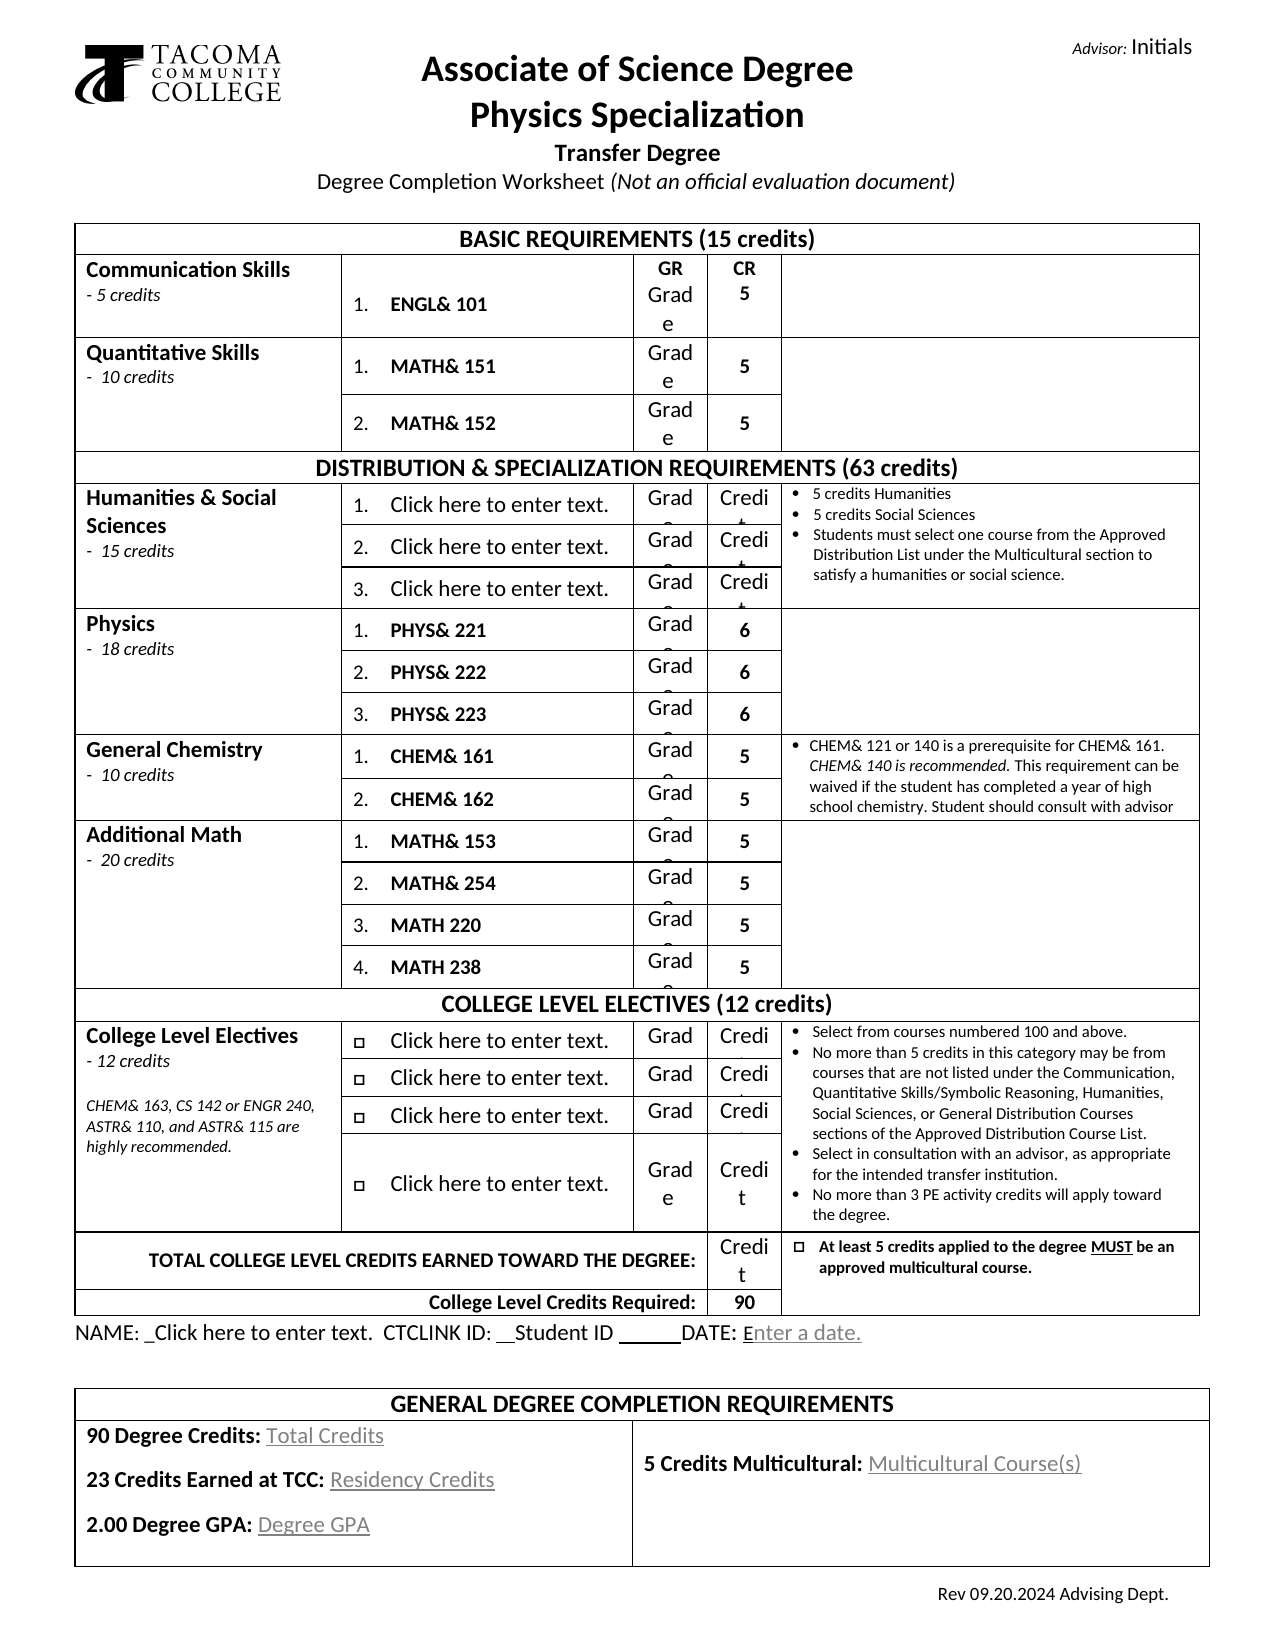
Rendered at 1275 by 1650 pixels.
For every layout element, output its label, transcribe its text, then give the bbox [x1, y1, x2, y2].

picture [75, 45, 281, 104]
table_cell CHEM& 161 [342, 735, 633, 777]
table_cell 5 [708, 395, 781, 451]
table_cell General Chemistry - 10 credits [76, 735, 341, 819]
table_cell At least 5 credits applied to the degree MUST be an approved multicultural course. [782, 1233, 1199, 1315]
table_cell College Level Electives - 12 credits CHEM& 163, CS 142 or ENGR 240, ASTR& 110, and ASTR& 115 are highly recommended. [76, 1022, 341, 1231]
table_header BASIC REQUIREMENTS (15 credits) [76, 224, 1199, 254]
table_cell Communication Skills - 5 credits [76, 255, 341, 337]
table_cell CR 5 [708, 255, 781, 337]
table_cell 6 [708, 651, 781, 692]
table_cell 5 credits Humanities 5 credits Social Sciences Students must select one course from the Approved Distribution List under the Multicultural section to satisfy a humanities or social science. [782, 484, 1199, 608]
table_cell 5 [708, 338, 781, 394]
table_cell TOTAL COLLEGE LEVEL CREDITS EARNED TOWARD THE DEGREE: [76, 1233, 707, 1288]
table_cell 5 [708, 779, 781, 819]
table_cell [708, 1233, 781, 1288]
table_cell CHEM& 162 [342, 779, 633, 819]
table_cell [708, 1059, 781, 1096]
table_cell [708, 484, 781, 524]
table_cell 5 [708, 946, 781, 987]
table_cell 5 [708, 821, 781, 861]
table_cell [782, 821, 1199, 987]
table_cell 90 Degree Credits: 23 Credits Earned at TCC: 2.00 Degree GPA: [76, 1421, 632, 1566]
table_cell MATH& 151 [342, 338, 633, 394]
table_cell Select from courses numbered 100 and above. No more than 5 credits in this category may be from courses that are not listed under the Communication, Quantitative Skills/Symbolic Reasoning, Humanities, Social Sciences, or General Distribution Courses sections of the Approved Distribution Course List. Select in consultation with an advisor, as appropriate for the intended transfer institution. No more than 3 PE activity credits will apply toward the degree. [782, 1022, 1199, 1231]
table_cell GR [634, 255, 707, 337]
table_cell MATH 220 [342, 905, 633, 945]
table_cell [708, 568, 781, 608]
table_cell CHEM& 121 or 140 is a prerequisite for CHEM& 161. CHEM& 140 is recommended. This requirement can be waived if the student has completed a year of high school chemistry. Student should consult with advisor [782, 735, 1199, 819]
table_cell PHYS& 221 [342, 609, 633, 650]
table_cell PHYS& 223 [342, 693, 633, 734]
text NAME: _ CTCLINK ID: DATE: [75, 1316, 1200, 1346]
table_cell 6 [708, 693, 781, 734]
table_cell MATH& 153 [342, 821, 633, 861]
table_cell DISTRIBUTION & SPECIALIZATION REQUIREMENTS (63 credits) [76, 452, 1199, 482]
table_cell [782, 255, 1199, 337]
table_cell [782, 338, 1199, 451]
table_cell [708, 1022, 781, 1058]
table_cell Physics - 18 credits [76, 609, 341, 734]
table_cell 5 Credits Multicultural: [633, 1421, 1209, 1566]
table_cell 5 [708, 735, 781, 777]
table_cell ENGL& 101 [342, 255, 633, 337]
table_cell Additional Math - 20 credits [76, 821, 341, 987]
table_cell 90 [708, 1290, 781, 1315]
table_cell MATH 238 [342, 946, 633, 987]
table_cell Quantitative Skills - 10 credits [76, 338, 341, 451]
table_cell PHYS& 222 [342, 651, 633, 692]
table_cell 5 [708, 905, 781, 945]
table_cell Humanities & Social Sciences - 15 credits [76, 484, 341, 608]
table_cell College Level Credits Required: [76, 1290, 707, 1315]
table_cell COLLEGE LEVEL ELECTIVES (12 credits) [76, 989, 1199, 1021]
table_cell 5 [708, 863, 781, 903]
table_cell MATH& 152 [342, 395, 633, 451]
table_cell [708, 1097, 781, 1133]
table_cell [708, 525, 781, 566]
table_cell [708, 1134, 781, 1231]
table_cell MATH& 254 [342, 863, 633, 903]
table_header GENERAL DEGREE COMPLETION REQUIREMENTS [76, 1389, 1209, 1420]
table_cell [782, 609, 1199, 734]
table_cell 6 [708, 609, 781, 650]
